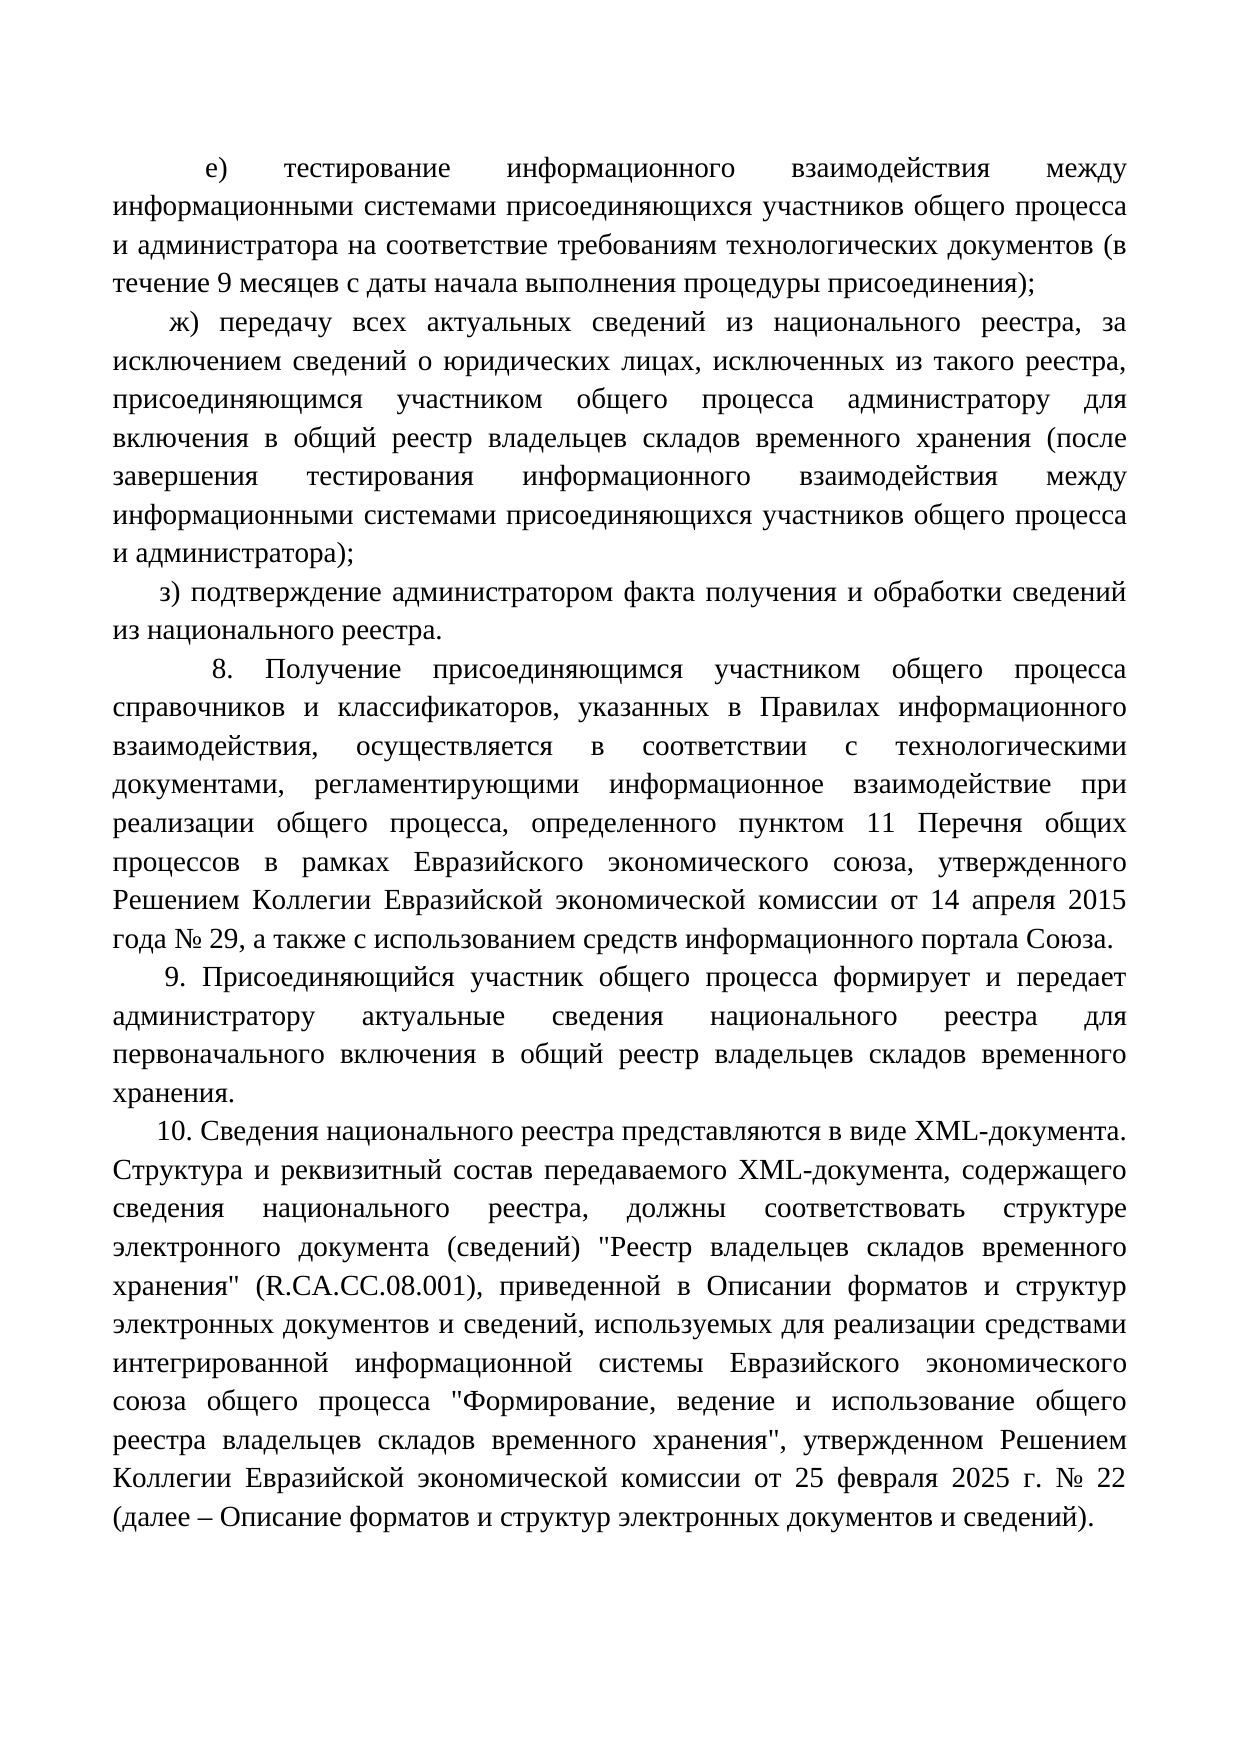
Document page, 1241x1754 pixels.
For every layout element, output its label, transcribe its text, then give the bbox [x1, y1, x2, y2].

text 9. Присоединяющийся участник общего процесса формирует и передает администратору актуальные сведения национального реестра для первоначального включения в общий реестр владельцев складов временного хранения. [112, 959, 1128, 1108]
text е) тестирование информационного взаимодействия между информационными системами присоединяющихся участников общего процесса и администратора на соответствие требованиям технологических документов (в течение 9 месяцев с даты начала выполнения процедуры присоединения); [112, 150, 1128, 299]
text 8. Получение присоединяющимся участником общего процесса справочников и классификаторов, указанных в Правилах информационного взаимодействия, осуществляется в соответствии с технологическими документами, регламентирующими информационное взаимодействие при реализации общего процесса, определенного пунктом 11 Перечня общих процессов в рамках Евразийского экономического союза, утвержденного Решением Коллегии Евразийской экономической комиссии от 14 апреля 2015 года № 29, а также с использованием средств информационного портала Союза. [112, 651, 1128, 954]
text ж) передачу всех актуальных сведений из национального реестра, за исключением сведений о юридических лицах, исключенных из такого реестра, присоединяющимся участником общего процесса администратору для включения в общий реестр владельцев складов временного хранения (после завершения тестирования информационного взаимодействия между информационными системами присоединяющихся участников общего процесса и администратора); [112, 304, 1128, 569]
text з) подтверждение администратором факта получения и обработки сведений из национального реестра. [112, 574, 1128, 646]
text 10. Сведения национального реестра представляются в виде XML-документа. Структура и реквизитный состав передаваемого XML-документа, содержащего сведения национального реестра, должны соответствовать структуре электронного документа (сведений) "Реестр владельцев складов временного хранения" (R.CA.CC.08.001), приведенной в Описании форматов и структур электронных документов и сведений, используемых для реализации средствами интегрированной информационной системы Евразийского экономического союза общего процесса "Формирование, ведение и использование общего реестра владельцев складов временного хранения", утвержденном Решением Коллегии Евразийской экономической комиссии от 25 февраля 2025 г. № 22 (далее – Описание форматов и структур электронных документов и сведений). [112, 1113, 1128, 1532]
